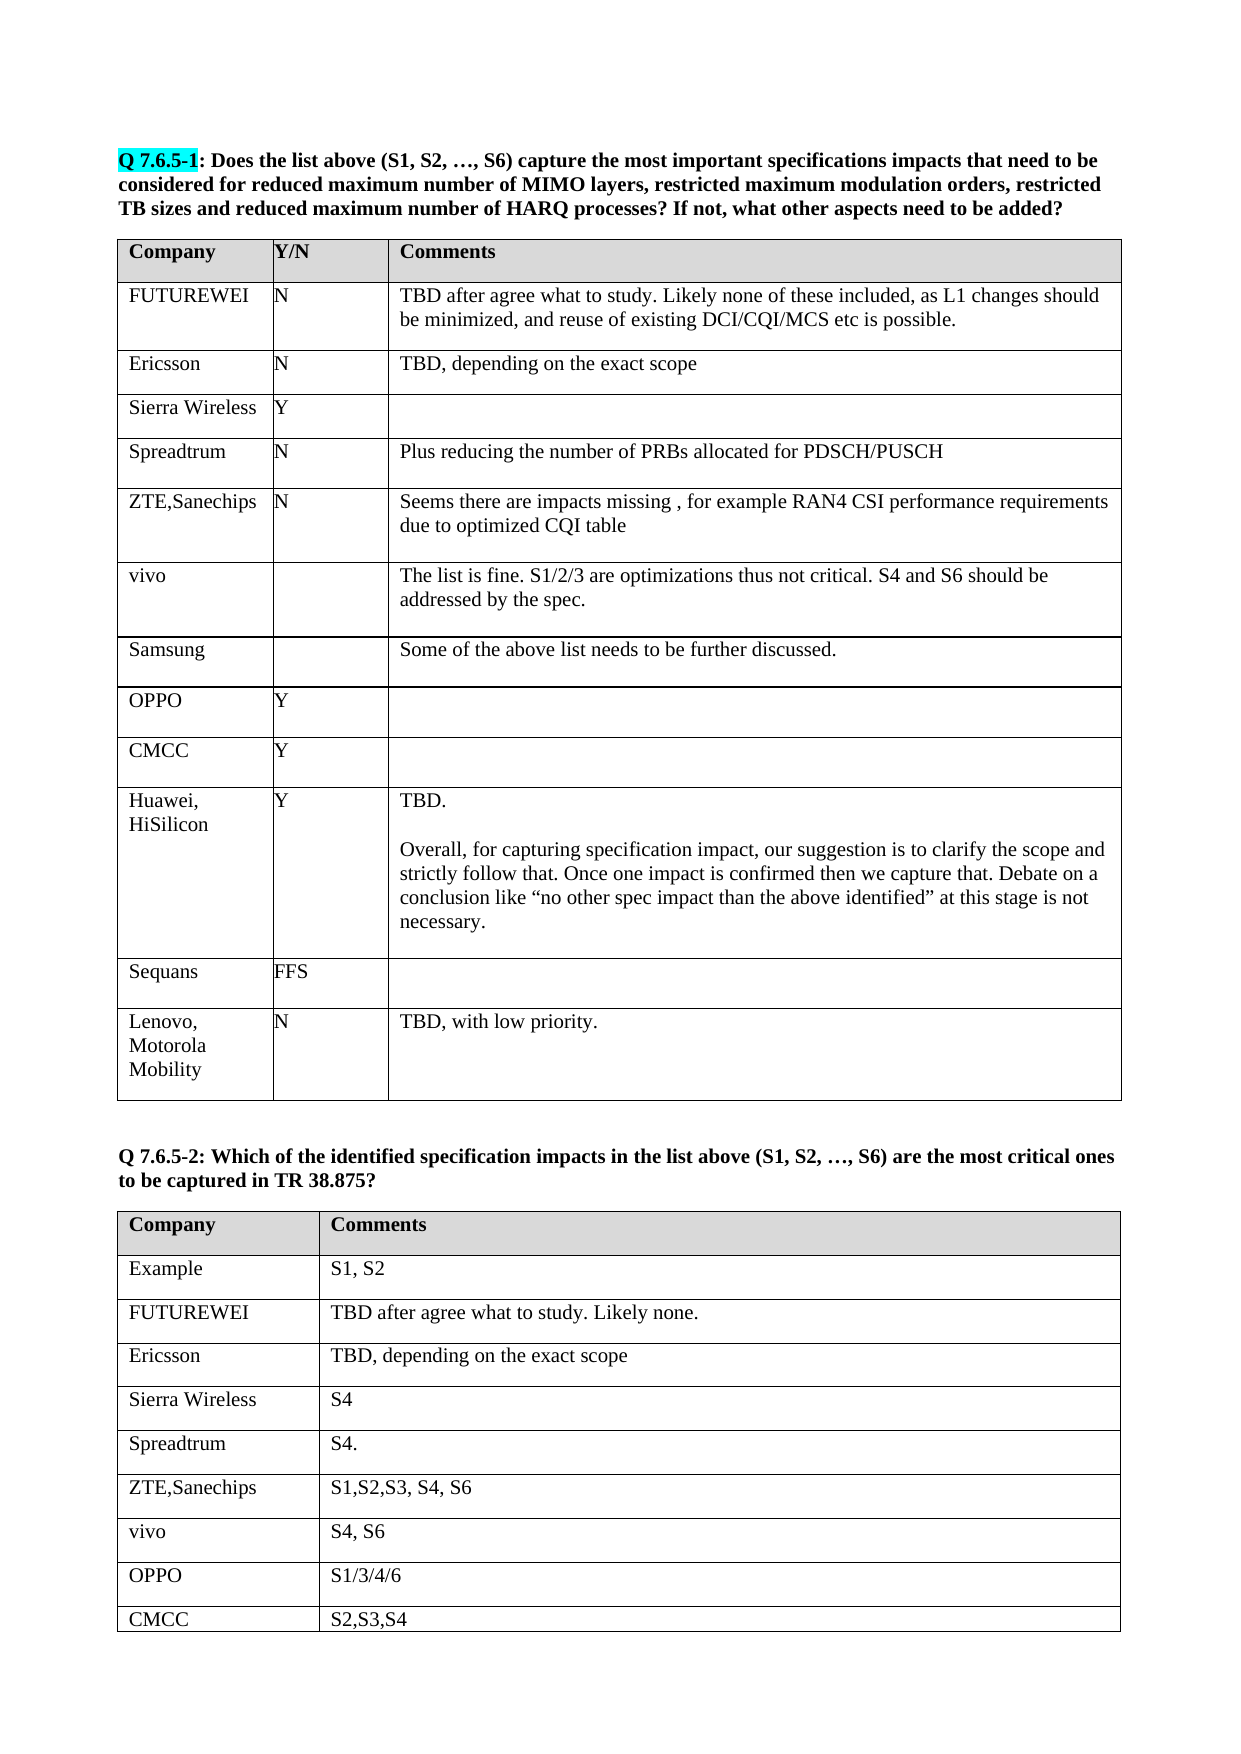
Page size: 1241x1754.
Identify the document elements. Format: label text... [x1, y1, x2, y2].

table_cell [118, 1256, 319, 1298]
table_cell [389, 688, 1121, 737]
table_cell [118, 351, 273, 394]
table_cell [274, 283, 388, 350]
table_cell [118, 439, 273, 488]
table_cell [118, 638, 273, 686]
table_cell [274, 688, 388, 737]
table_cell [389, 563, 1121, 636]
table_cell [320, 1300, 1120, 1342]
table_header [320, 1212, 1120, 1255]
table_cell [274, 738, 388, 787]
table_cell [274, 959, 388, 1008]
text Q 7.6.5-2: Which of the identified specification impacts in the list above (S1, S2, …, S6) are the most critical ones to be captured in TR 38.875? [118, 1144, 1122, 1192]
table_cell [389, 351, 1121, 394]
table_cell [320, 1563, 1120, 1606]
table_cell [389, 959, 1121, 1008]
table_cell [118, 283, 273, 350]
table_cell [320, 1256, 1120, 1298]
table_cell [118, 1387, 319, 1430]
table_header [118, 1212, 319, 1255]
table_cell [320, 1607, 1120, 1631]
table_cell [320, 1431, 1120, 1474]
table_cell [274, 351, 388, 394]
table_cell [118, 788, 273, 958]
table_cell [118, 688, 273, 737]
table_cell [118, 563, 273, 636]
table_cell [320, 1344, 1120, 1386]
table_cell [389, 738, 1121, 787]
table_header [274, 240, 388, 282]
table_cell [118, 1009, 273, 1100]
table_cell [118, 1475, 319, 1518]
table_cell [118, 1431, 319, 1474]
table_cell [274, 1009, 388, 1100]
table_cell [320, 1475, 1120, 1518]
text Q 7.6.5-1: Does the list above (S1, S2, …, S6) capture the most important specifications impacts that need to be considered for reduced maximum number of MIMO layers, restricted maximum modulation orders, restricted TB sizes and reduced maximum number of HARQ processes? If not, what other aspects need to be added? [118, 147, 1122, 220]
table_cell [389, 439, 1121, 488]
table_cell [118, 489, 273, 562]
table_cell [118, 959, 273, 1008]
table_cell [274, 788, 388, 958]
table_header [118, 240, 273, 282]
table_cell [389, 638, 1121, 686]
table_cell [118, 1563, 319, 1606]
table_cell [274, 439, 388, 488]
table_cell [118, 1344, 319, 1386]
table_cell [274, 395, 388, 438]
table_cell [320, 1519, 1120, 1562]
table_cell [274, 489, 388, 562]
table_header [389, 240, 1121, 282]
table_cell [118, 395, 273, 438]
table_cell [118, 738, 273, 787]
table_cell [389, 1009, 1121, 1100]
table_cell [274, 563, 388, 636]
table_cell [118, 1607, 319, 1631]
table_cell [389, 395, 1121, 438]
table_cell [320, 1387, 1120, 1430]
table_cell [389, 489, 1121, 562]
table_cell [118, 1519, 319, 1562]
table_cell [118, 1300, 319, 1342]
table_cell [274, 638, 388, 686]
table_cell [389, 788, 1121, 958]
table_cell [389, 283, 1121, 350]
